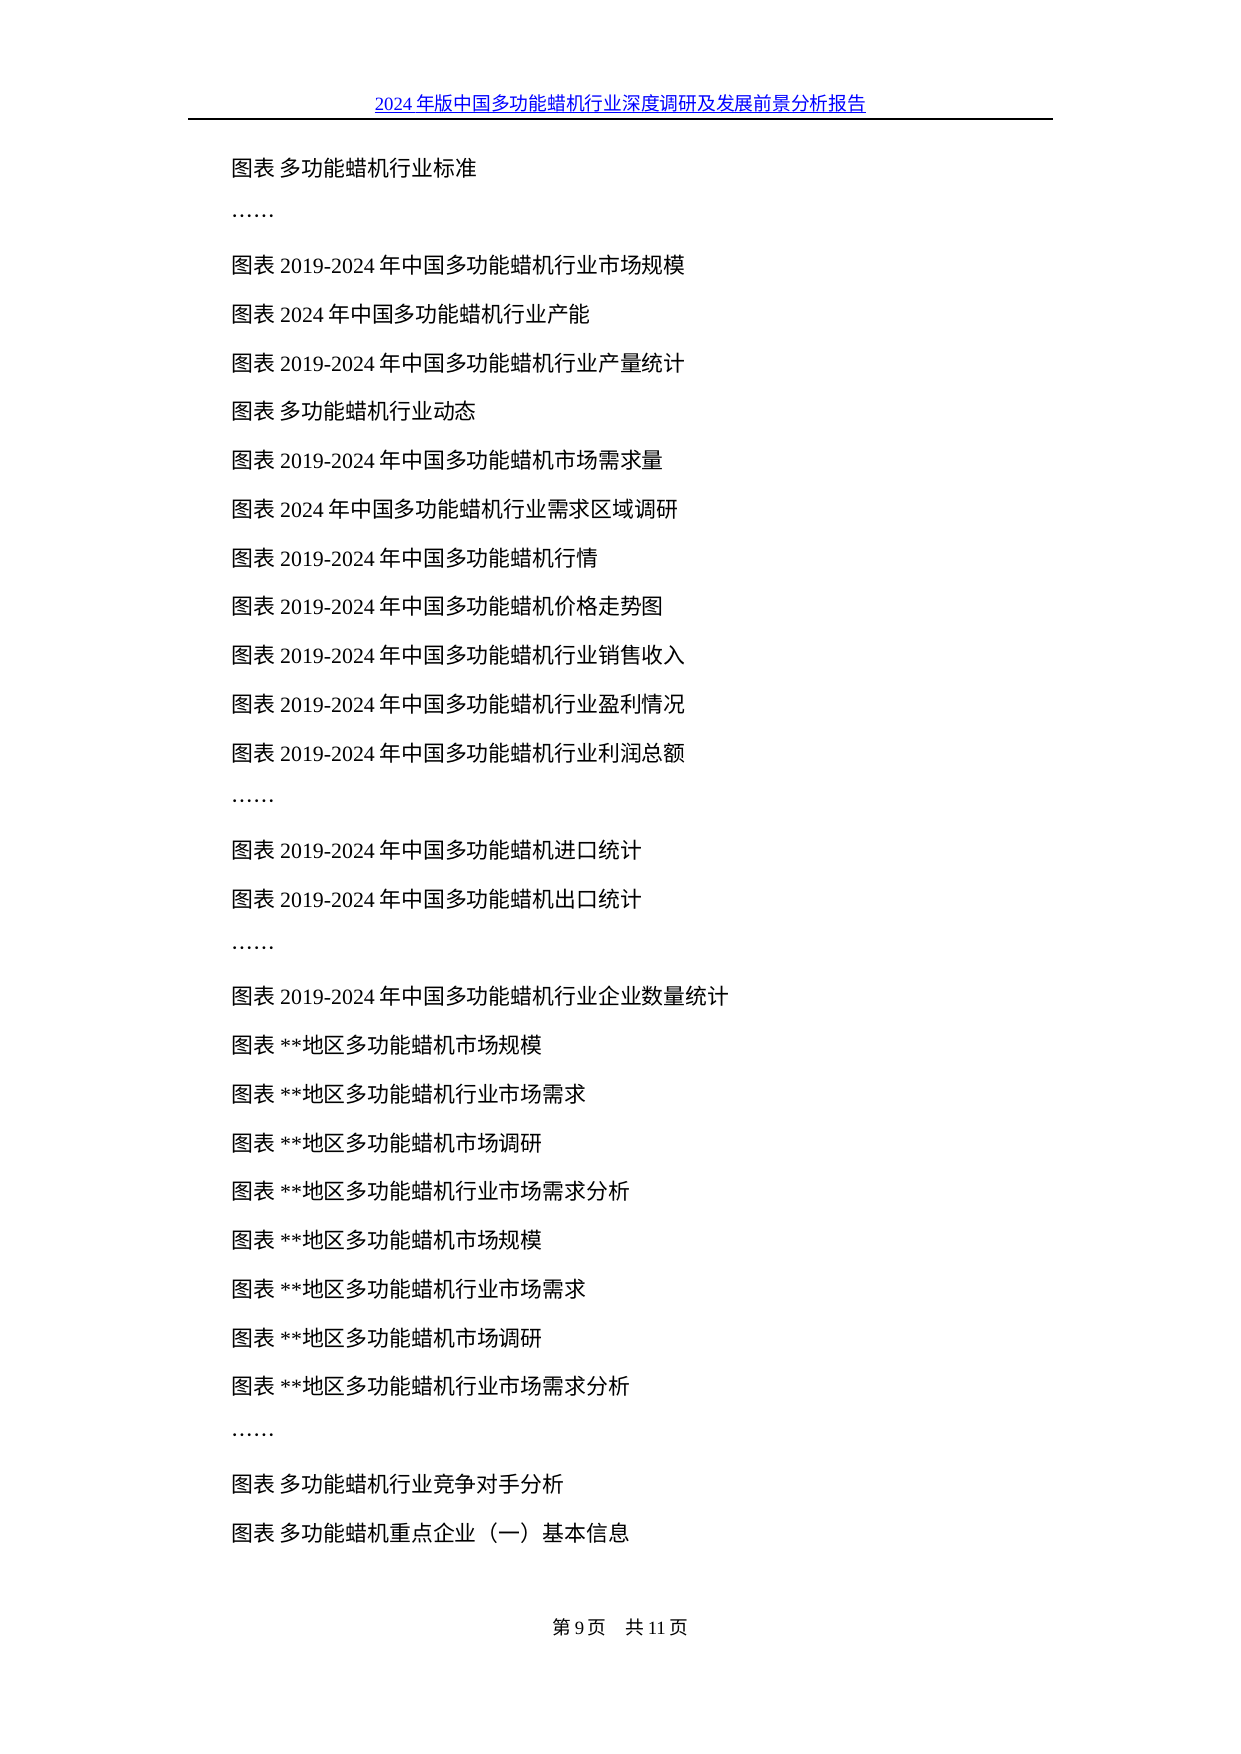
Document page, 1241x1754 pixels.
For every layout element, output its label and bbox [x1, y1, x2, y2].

text [187, 150, 1053, 1548]
